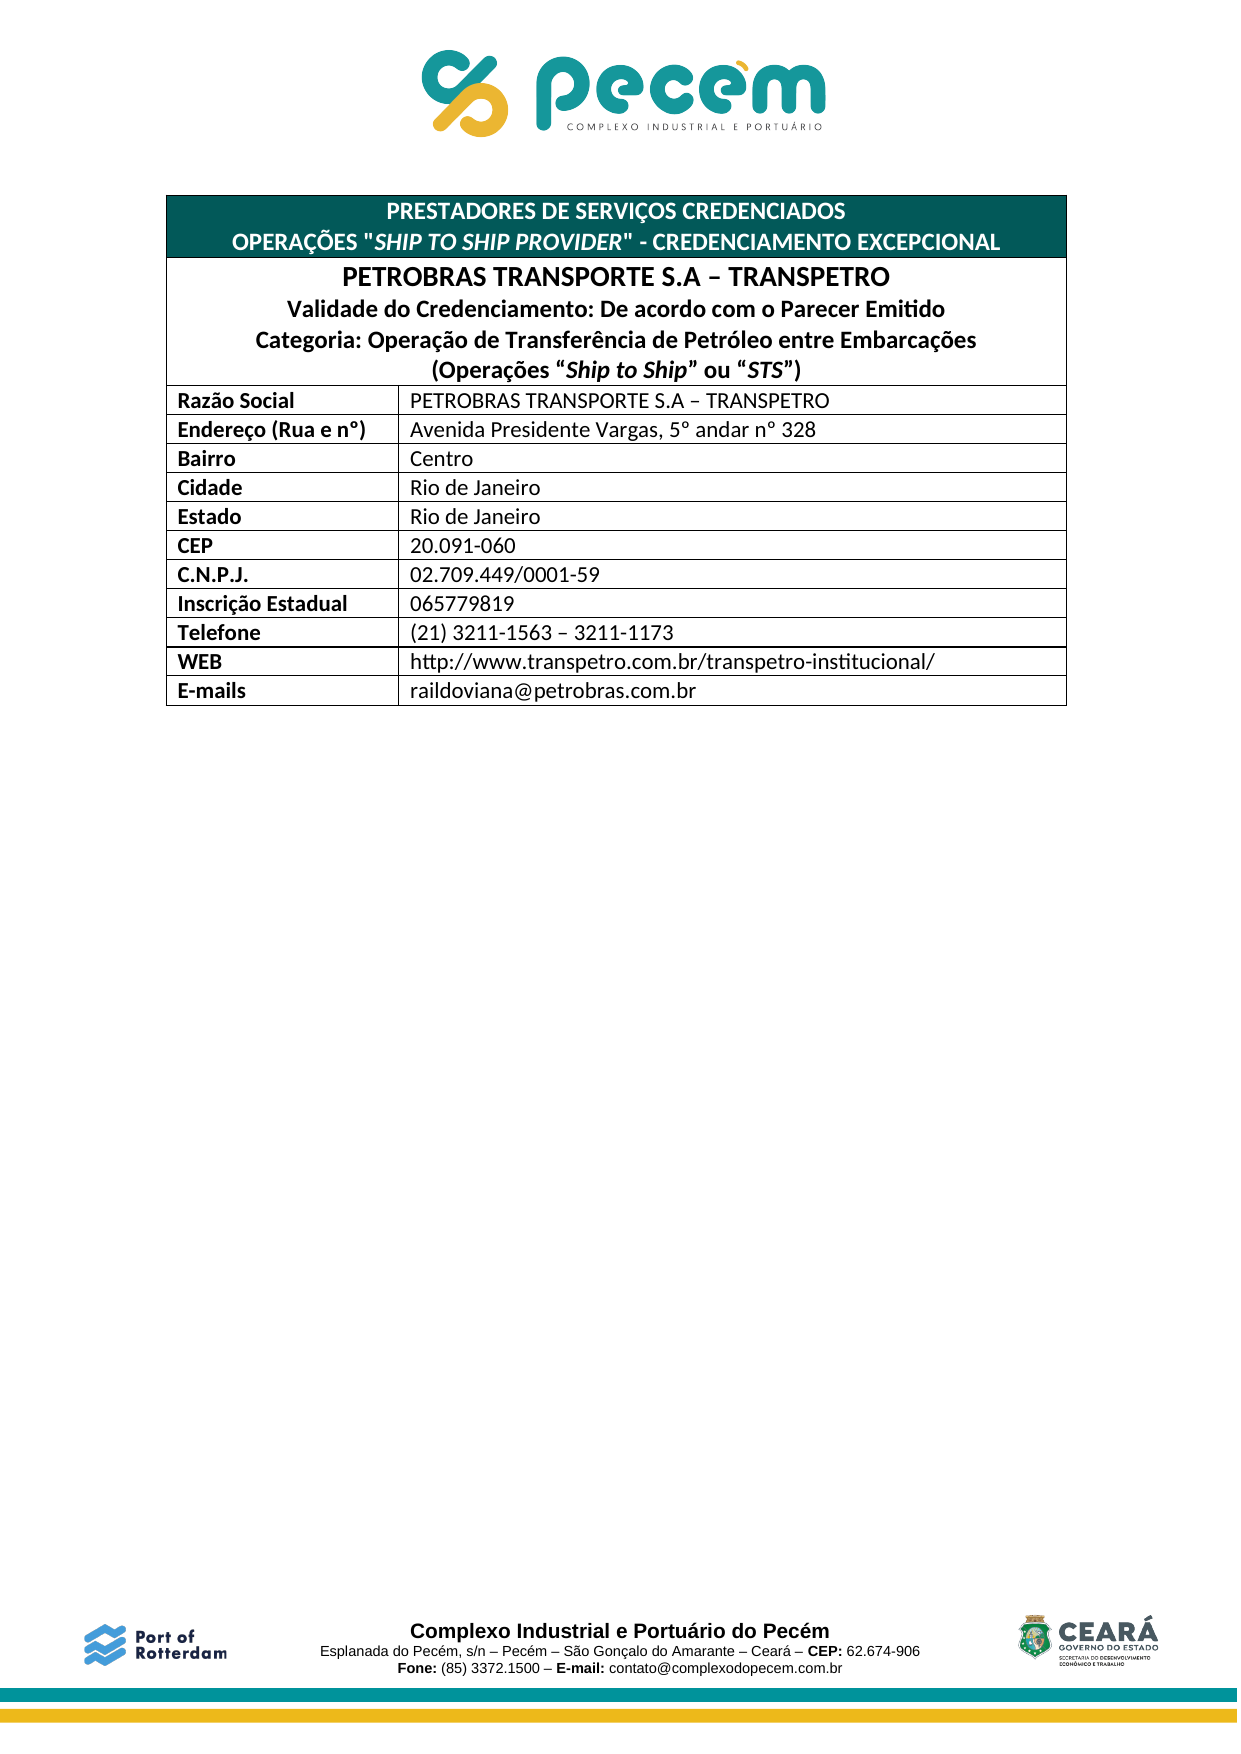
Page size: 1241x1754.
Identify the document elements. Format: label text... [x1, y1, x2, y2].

table_cell CEP [167, 531, 398, 559]
table_cell Centro [399, 444, 1066, 472]
table_cell Telefone [167, 618, 398, 646]
table_cell 065779819 [399, 589, 1066, 617]
table_cell PETROBRAS TRANSPORTE S.A – TRANSPETRO [399, 386, 1066, 414]
table_cell Bairro [167, 444, 398, 472]
table_cell Endereço (Rua e nº) [167, 415, 398, 443]
table_cell PETROBRAS TRANSPORTE S.A – TRANSPETRO Validade do Credenciamento: De acordo com o Parecer Emitido Categoria: Operação de Transferência de Petróleo entre Embarcações (Operações “Ship to Ship” ou “STS”) [167, 258, 1066, 385]
picture [1018, 1613, 1160, 1667]
table_cell WEB [167, 648, 398, 675]
picture [84, 1624, 227, 1666]
table_cell C.N.P.J. [167, 560, 398, 588]
table_cell Inscrição Estadual [167, 589, 398, 617]
table_cell Rio de Janeiro [399, 473, 1066, 501]
table_cell Rio de Janeiro [399, 502, 1066, 530]
picture [394, 37, 853, 150]
table_cell raildoviana@petrobras.com.br [399, 676, 1066, 704]
table_cell 20.091-060 [399, 531, 1066, 559]
table_cell Cidade [167, 473, 398, 501]
table_cell Avenida Presidente Vargas, 5º andar nº 328 [399, 415, 1066, 443]
table_cell 02.709.449/0001-59 [399, 560, 1066, 588]
table_header PRESTADORES DE SERVIÇOS CREDENCIADOS OPERAÇÕES "SHIP TO SHIP PROVIDER" - CREDENCIAMENTO EXCEPCIONAL [167, 196, 1066, 257]
table_cell E-mails [167, 676, 398, 704]
table_cell http://www.transpetro.com.br/transpetro-institucional/ [399, 648, 1066, 675]
table_cell Estado [167, 502, 398, 530]
table_cell Razão Social [167, 386, 398, 414]
table_cell (21) 3211-1563 – 3211-1173 [399, 618, 1066, 646]
